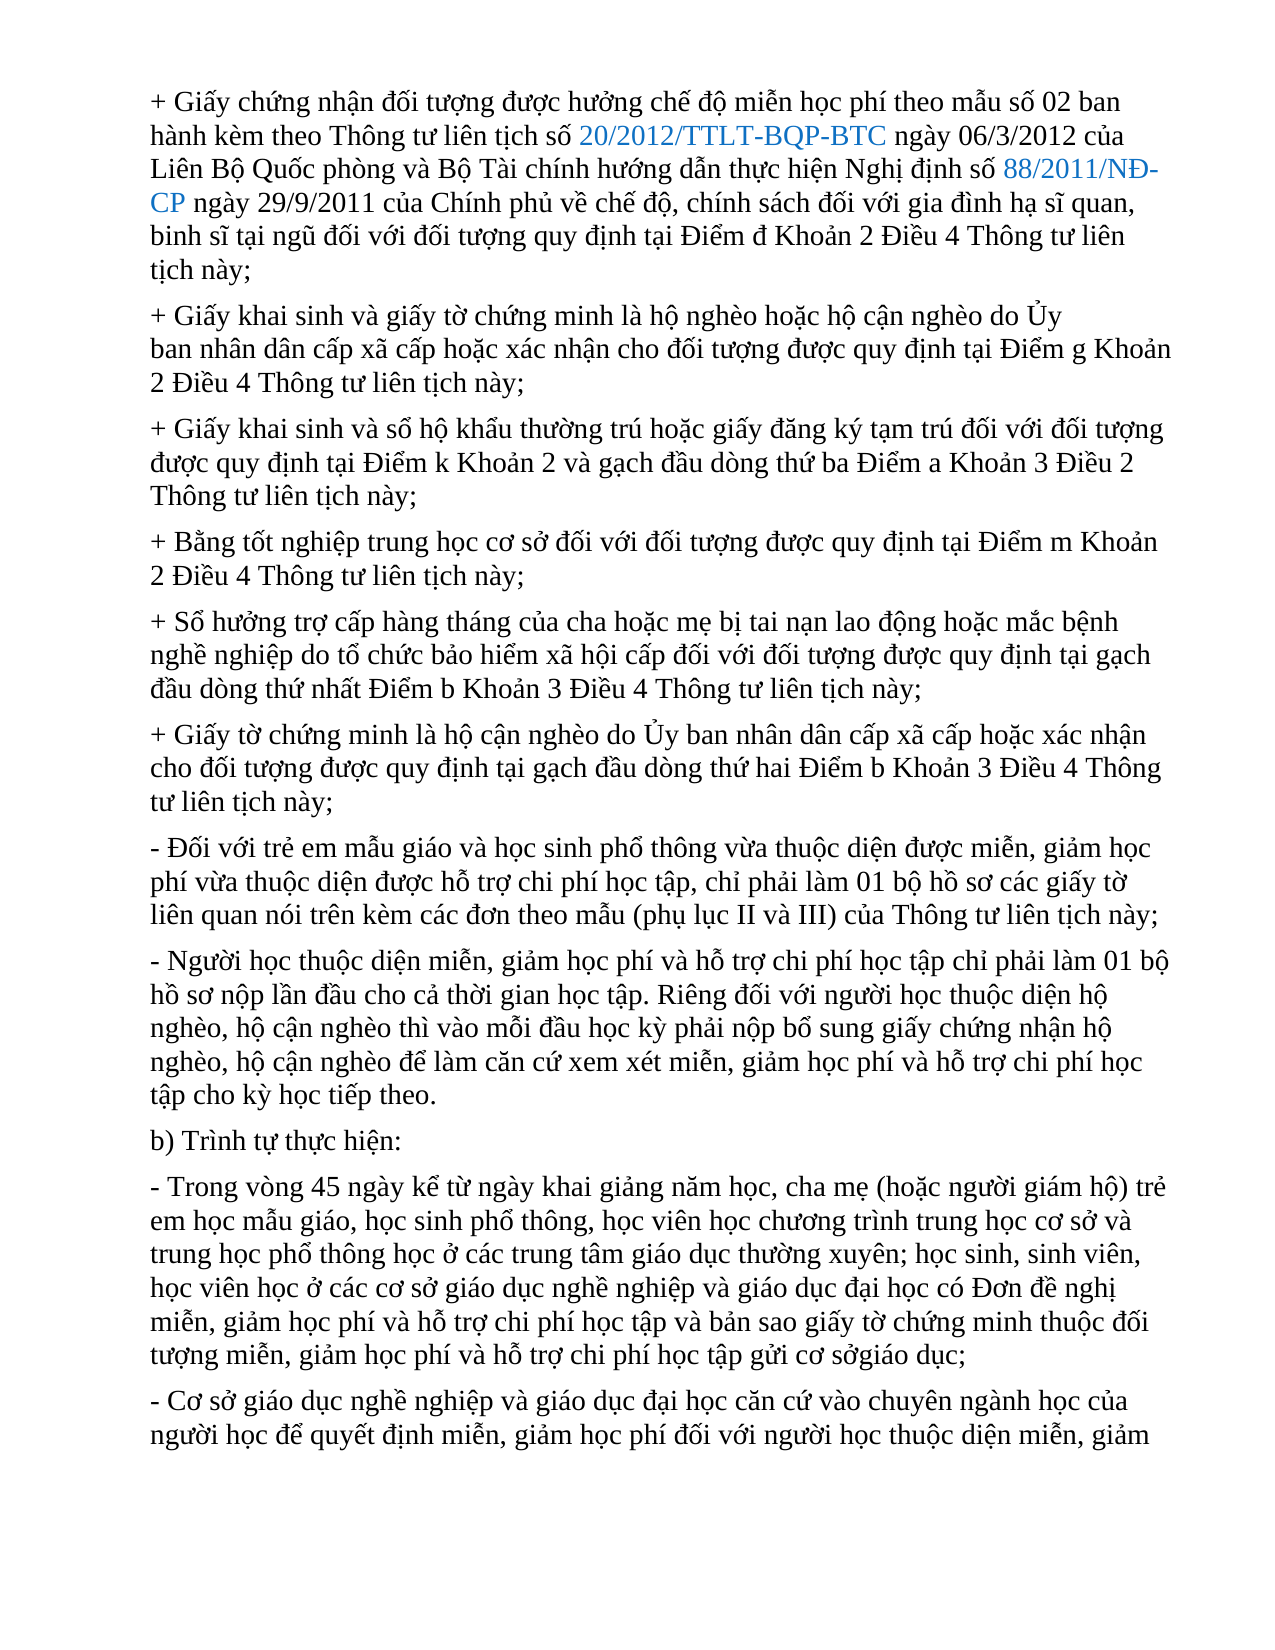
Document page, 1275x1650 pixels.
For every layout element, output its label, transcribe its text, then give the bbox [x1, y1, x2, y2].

text + Sổ hưởng trợ cấp hàng tháng của cha hoặc mẹ bị tai nạn lao động hoặc mắc bệnh nghề nghiệp do tổ chức bảo hiểm xã hội cấp đối với đối tượng được quy định tại gạch đầu dòng thứ nhất Điểm b Khoản 3 Điều 4 Thông tư liên tịch này; [150, 604, 1172, 704]
text + Giấy khai sinh và sổ hộ khẩu thường trú hoặc giấy đăng ký tạm trú đối với đối tượng được quy định tại Điểm k Khoản 2 và gạch đầu dòng thứ ba Điểm a Khoản 3 Điều 2 Thông tư liên tịch này; [150, 411, 1172, 512]
text - Đối với trẻ em mẫu giáo và học sinh phổ thông vừa thuộc diện được miễn, giảm học phí vừa thuộc diện được hỗ trợ chi phí học tập, chỉ phải làm 01 bộ hồ sơ các giấy tờ liên quan nói trên kèm các đơn theo mẫu (phụ lục II và III) của Thông tư liên tịch này; [150, 830, 1172, 931]
text + Bằng tốt nghiệp trung học cơ sở đối với đối tượng được quy định tại Điểm m Khoản 2 Điều 4 Thông tư liên tịch này; [150, 524, 1172, 591]
text + Giấy chứng nhận đối tượng được hưởng chế độ miễn học phí theo mẫu số 02 ban hành kèm theo Thông tư liên tịch số 20/2012/TTLT-BQP-BTC ngày 06/3/2012 của Liên Bộ Quốc phòng và Bộ Tài chính hướng dẫn thực hiện Nghị định số 88/2011/NĐ-CP ngày 29/9/2011 của Chính phủ về chế độ, chính sách đối với gia đình hạ sĩ quan, binh sĩ tại ngũ đối với đối tượng quy định tại Điểm đ Khoản 2 Điều 4 Thông tư liên tịch này; [150, 84, 1172, 286]
text - Trong vòng 45 ngày kể từ ngày khai giảng năm học, cha mẹ (hoặc người giám hộ) trẻ em học mẫu giáo, học sinh phổ thông, học viên học chương trình trung học cơ sở và trung học phổ thông học ở các trung tâm giáo dục thường xuyên; học sinh, sinh viên, học viên học ở các cơ sở giáo dục nghề nghiệp và giáo dục đại học có Đơn đề nghị miễn, giảm học phí và hỗ trợ chi phí học tập và bản sao giấy tờ chứng minh thuộc đối tượng miễn, giảm học phí và hỗ trợ chi phí học tập gửi cơ sởgiáo dục; [150, 1169, 1172, 1371]
text + Giấy tờ chứng minh là hộ cận nghèo do Ủy ban nhân dân cấp xã cấp hoặc xác nhận cho đối tượng được quy định tại gạch đầu dòng thứ hai Điểm b Khoản 3 Điều 4 Thông tư liên tịch này; [150, 717, 1172, 818]
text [150, 1383, 1172, 1450]
text + Giấy khai sinh và giấy tờ chứng minh là hộ nghèo hoặc hộ cận nghèo do Ủy ban nhân dân cấp xã cấp hoặc xác nhận cho đối tượng được quy định tại Điểm g Khoản 2 Điều 4 Thông tư liên tịch này; [150, 298, 1172, 399]
text b) Trình tự thực hiện: [150, 1123, 1172, 1157]
text - Người học thuộc diện miễn, giảm học phí và hỗ trợ chi phí học tập chỉ phải làm 01 bộ hồ sơ nộp lần đầu cho cả thời gian học tập. Riêng đối với người học thuộc diện hộ nghèo, hộ cận nghèo thì vào mỗi đầu học kỳ phải nộp bổ sung giấy chứng nhận hộ nghèo, hộ cận nghèo để làm căn cứ xem xét miễn, giảm học phí và hỗ trợ chi phí học tập cho kỳ học tiếp theo. [150, 943, 1172, 1111]
